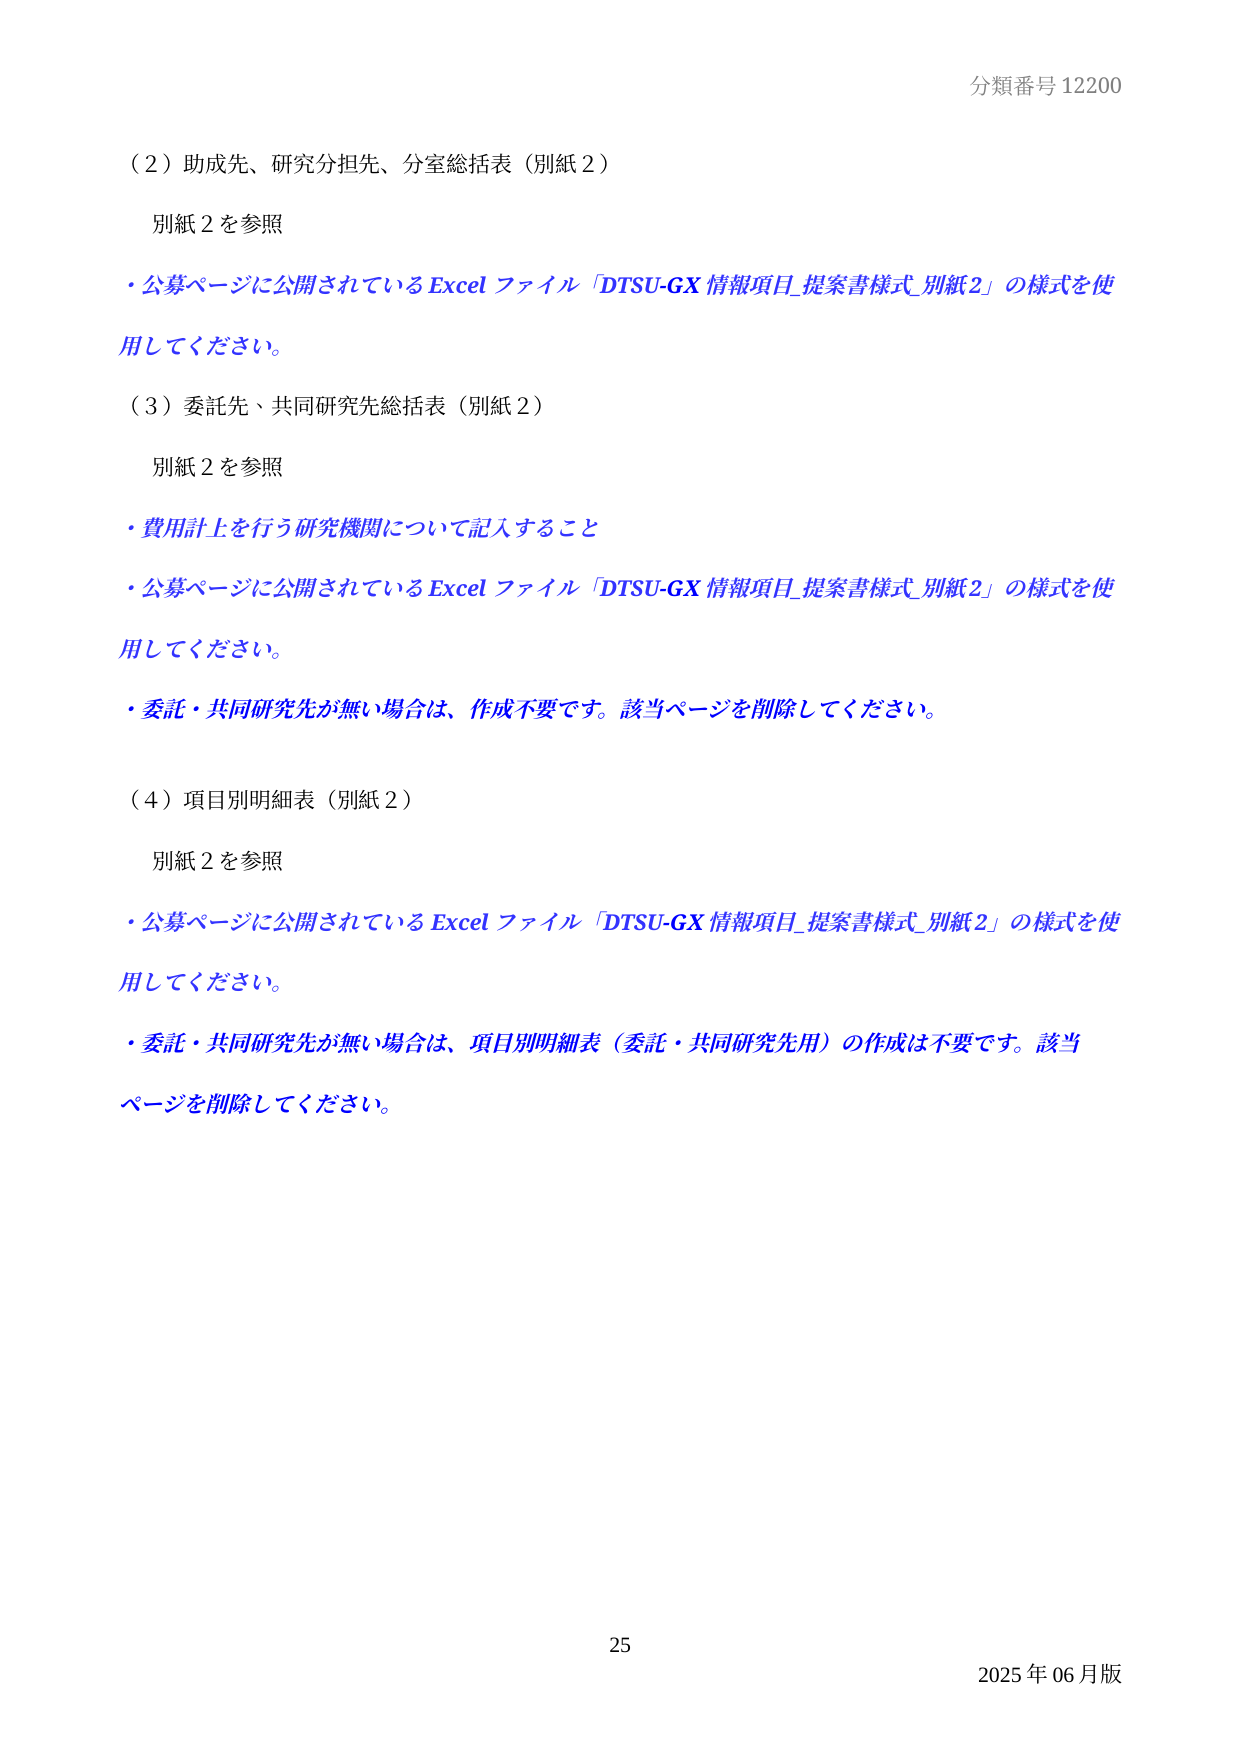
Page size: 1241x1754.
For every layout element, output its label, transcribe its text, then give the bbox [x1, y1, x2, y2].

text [118, 254, 1122, 375]
text （３）委託先、共同研究先総括表（別紙２） [118, 375, 1122, 436]
text ・公募ページに公開されているExcelファイル「DTSU-GX情報項目_提案書様式_別紙2」の様式を使用してください。 [118, 557, 1122, 678]
text ・委託・共同研究先が無い場合は、項目別明細表（委託・共同研究先用）の作成は不要です。該当ページを削除してください。 [118, 1012, 1122, 1133]
text ・委託・共同研究先が無い場合は、作成不要です。該当ページを削除してください。 [118, 678, 1122, 739]
text （２）助成先、研究分担先、分室総括表（別紙２） [118, 132, 1122, 193]
text 別紙２を参照 [118, 193, 1122, 254]
text ・公募ページに公開されているExcelファイル「DTSU-GX情報項目_提案書様式_別紙2」の様式を使用してください。 [118, 890, 1122, 1012]
text 別紙２を参照 [118, 830, 1122, 890]
text 別紙２を参照 [118, 436, 1122, 496]
text ・費用計上を行う研究機関について記入すること [118, 496, 1122, 557]
text （４）項目別明細表（別紙２） [118, 769, 1122, 830]
